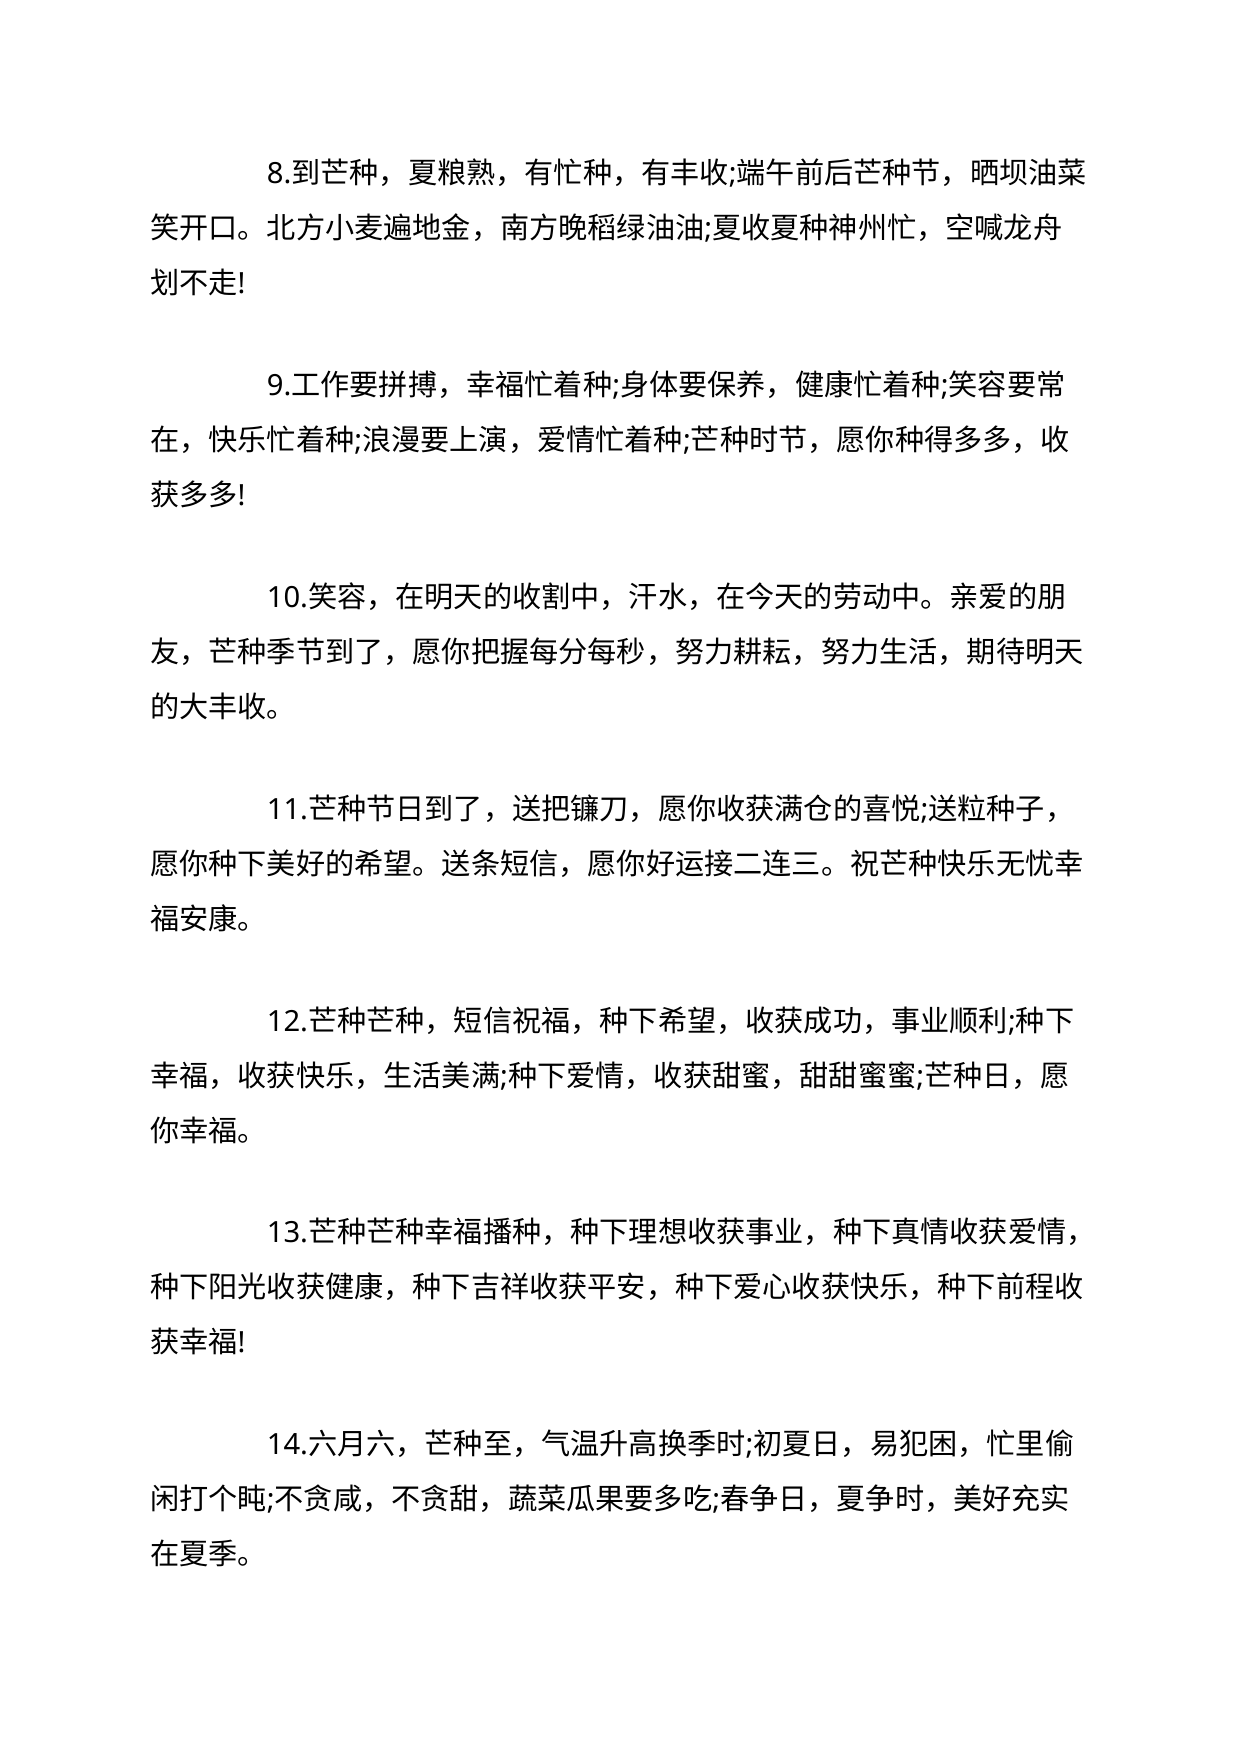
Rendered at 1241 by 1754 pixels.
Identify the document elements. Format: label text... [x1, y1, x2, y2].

text 13.芒种芒种幸福播种，种下理想收获事业，种下真情收获爱情，种下阳光收获健康，种下吉祥收获平安，种下爱心收获快乐，种下前程收获幸福! [150, 1209, 1090, 1361]
text 9.工作要拼搏，幸福忙着种;身体要保养，健康忙着种;笑容要常在，快乐忙着种;浪漫要上演，爱情忙着种;芒种时节，愿你种得多多，收获多多! [150, 362, 1090, 514]
text 10.笑容，在明天的收割中，汗水，在今天的劳动中。亲爱的朋友，芒种季节到了，愿你把握每分每秒，努力耕耘，努力生活，期待明天的大丰收。 [150, 574, 1090, 726]
text 14.六月六，芒种至，气温升高换季时;初夏日，易犯困，忙里偷闲打个盹;不贪咸，不贪甜，蔬菜瓜果要多吃;春争日，夏争时，美好充实在夏季。 [150, 1421, 1090, 1573]
text 12.芒种芒种，短信祝福，种下希望，收获成功，事业顺利;种下幸福，收获快乐，生活美满;种下爱情，收获甜蜜，甜甜蜜蜜;芒种日，愿你幸福。 [150, 997, 1090, 1149]
text 11.芒种节日到了，送把镰刀，愿你收获满仓的喜悦;送粒种子，愿你种下美好的希望。送条短信，愿你好运接二连三。祝芒种快乐无忧幸福安康。 [150, 786, 1090, 938]
text 8.到芒种，夏粮熟，有忙种，有丰收;端午前后芒种节，晒坝油菜笑开口。北方小麦遍地金，南方晚稻绿油油;夏收夏种神州忙，空喊龙舟划不走! [150, 150, 1090, 302]
